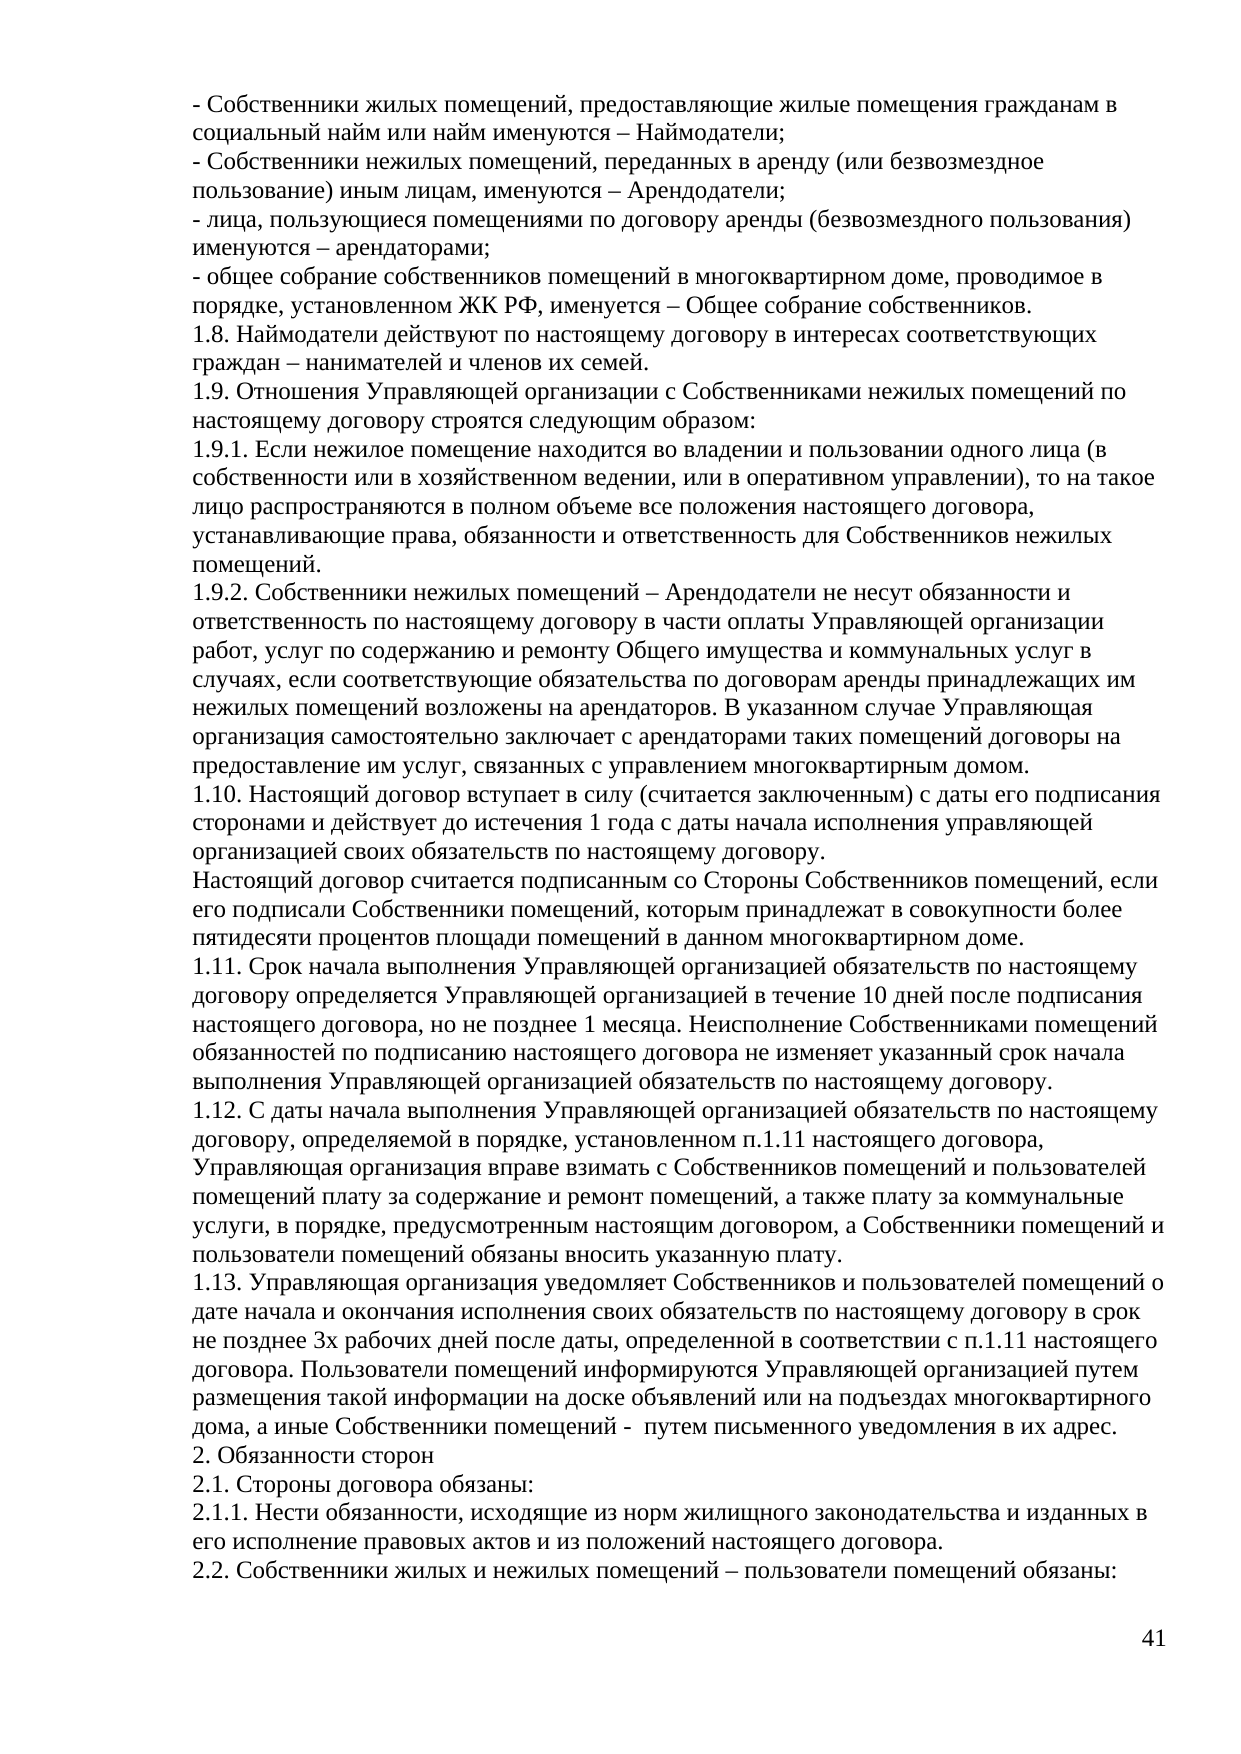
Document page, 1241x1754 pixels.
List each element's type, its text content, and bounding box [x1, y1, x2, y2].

text 1.8. Наймодатели действуют по настоящему договору в интересах соответствующих граждан – нанимателей и членов их семей. [192, 319, 1167, 376]
text 2.2. Собственники жилых и нежилых помещений – пользователи помещений обязаны: [192, 1555, 1167, 1584]
text 1.9. Отношения Управляющей организации с Собственниками нежилых помещений по настоящему договору строятся следующим образом: [192, 376, 1167, 434]
text 2.1.1. Нести обязанности, исходящие из норм жилищного законодательства и изданных в его исполнение правовых актов и из положений настоящего договора. [192, 1497, 1167, 1555]
text 1.13. Управляющая организация уведомляет Собственников и пользователей помещений о дате начала и окончания исполнения своих обязательств по настоящему договору в срок не позднее 3х рабочих дней после даты, определенной в соответствии с п.1.11 настоящего договора. Пользователи помещений информируются Управляющей организацией путем размещения такой информации на доске объявлений или на подъездах многоквартирного дома, а иные Собственники помещений - путем письменного уведомления в их адрес. [192, 1267, 1167, 1440]
text - лица, пользующиеся помещениями по договору аренды (безвозмездного пользования) именуются – арендаторами; [192, 204, 1167, 261]
text 1.12. С даты начала выполнения Управляющей организацией обязательств по настоящему договору, определяемой в порядке, установленном п.1.11 настоящего договора, Управляющая организация вправе взимать с Собственников помещений и пользователей помещений плату за содержание и ремонт помещений, а также плату за коммунальные услуги, в порядке, предусмотренным настоящим договором, а Собственники помещений и пользователи помещений обязаны вносить указанную плату. [192, 1095, 1167, 1267]
text Настоящий договор считается подписанным со Стороны Собственников помещений, если его подписали Собственники помещений, которым принадлежат в совокупности более пятидесяти процентов площади помещений в данном многоквартирном доме. [192, 865, 1167, 951]
text 1.10. Настоящий договор вступает в силу (считается заключенным) с даты его подписания сторонами и действует до истечения 1 года с даты начала исполнения управляющей организацией своих обязательств по настоящему договору. [192, 779, 1167, 865]
text 2. Обязанности сторон [192, 1440, 1167, 1469]
text - Собственники нежилых помещений, переданных в аренду (или безвозмездное пользование) иным лицам, именуются – Арендодатели; [192, 146, 1167, 204]
text - Собственники жилых помещений, предоставляющие жилые помещения гражданам в социальный найм или найм именуются – Наймодатели; [192, 89, 1167, 146]
text - общее собрание собственников помещений в многоквартирном доме, проводимое в порядке, установленном ЖК РФ, именуется – Общее собрание собственников. [192, 261, 1167, 319]
text 1.11. Срок начала выполнения Управляющей организацией обязательств по настоящему договору определяется Управляющей организацией в течение 10 дней после подписания настоящего договора, но не позднее 1 месяца. Неисполнение Собственниками помещений обязанностей по подписанию настоящего договора не изменяет указанный срок начала выполнения Управляющей организацией обязательств по настоящему договору. [192, 951, 1167, 1095]
text 1.9.2. Собственники нежилых помещений – Арендодатели не несут обязанности и ответственность по настоящему договору в части оплаты Управляющей организации работ, услуг по содержанию и ремонту Общего имущества и коммунальных услуг в случаях, если соответствующие обязательства по договорам аренды принадлежащих им нежилых помещений возложены на арендаторов. В указанном случае Управляющая организация самостоятельно заключает с арендаторами таких помещений договоры на предоставление им услуг, связанных с управлением многоквартирным домом. [192, 577, 1167, 779]
text 1.9.1. Если нежилое помещение находится во владении и пользовании одного лица (в собственности или в хозяйственном ведении, или в оперативном управлении), то на такое лицо распространяются в полном объеме все положения настоящего договора, устанавливающие права, обязанности и ответственность для Собственников нежилых помещений. [192, 434, 1167, 577]
text 2.1. Стороны договора обязаны: [192, 1469, 1167, 1497]
